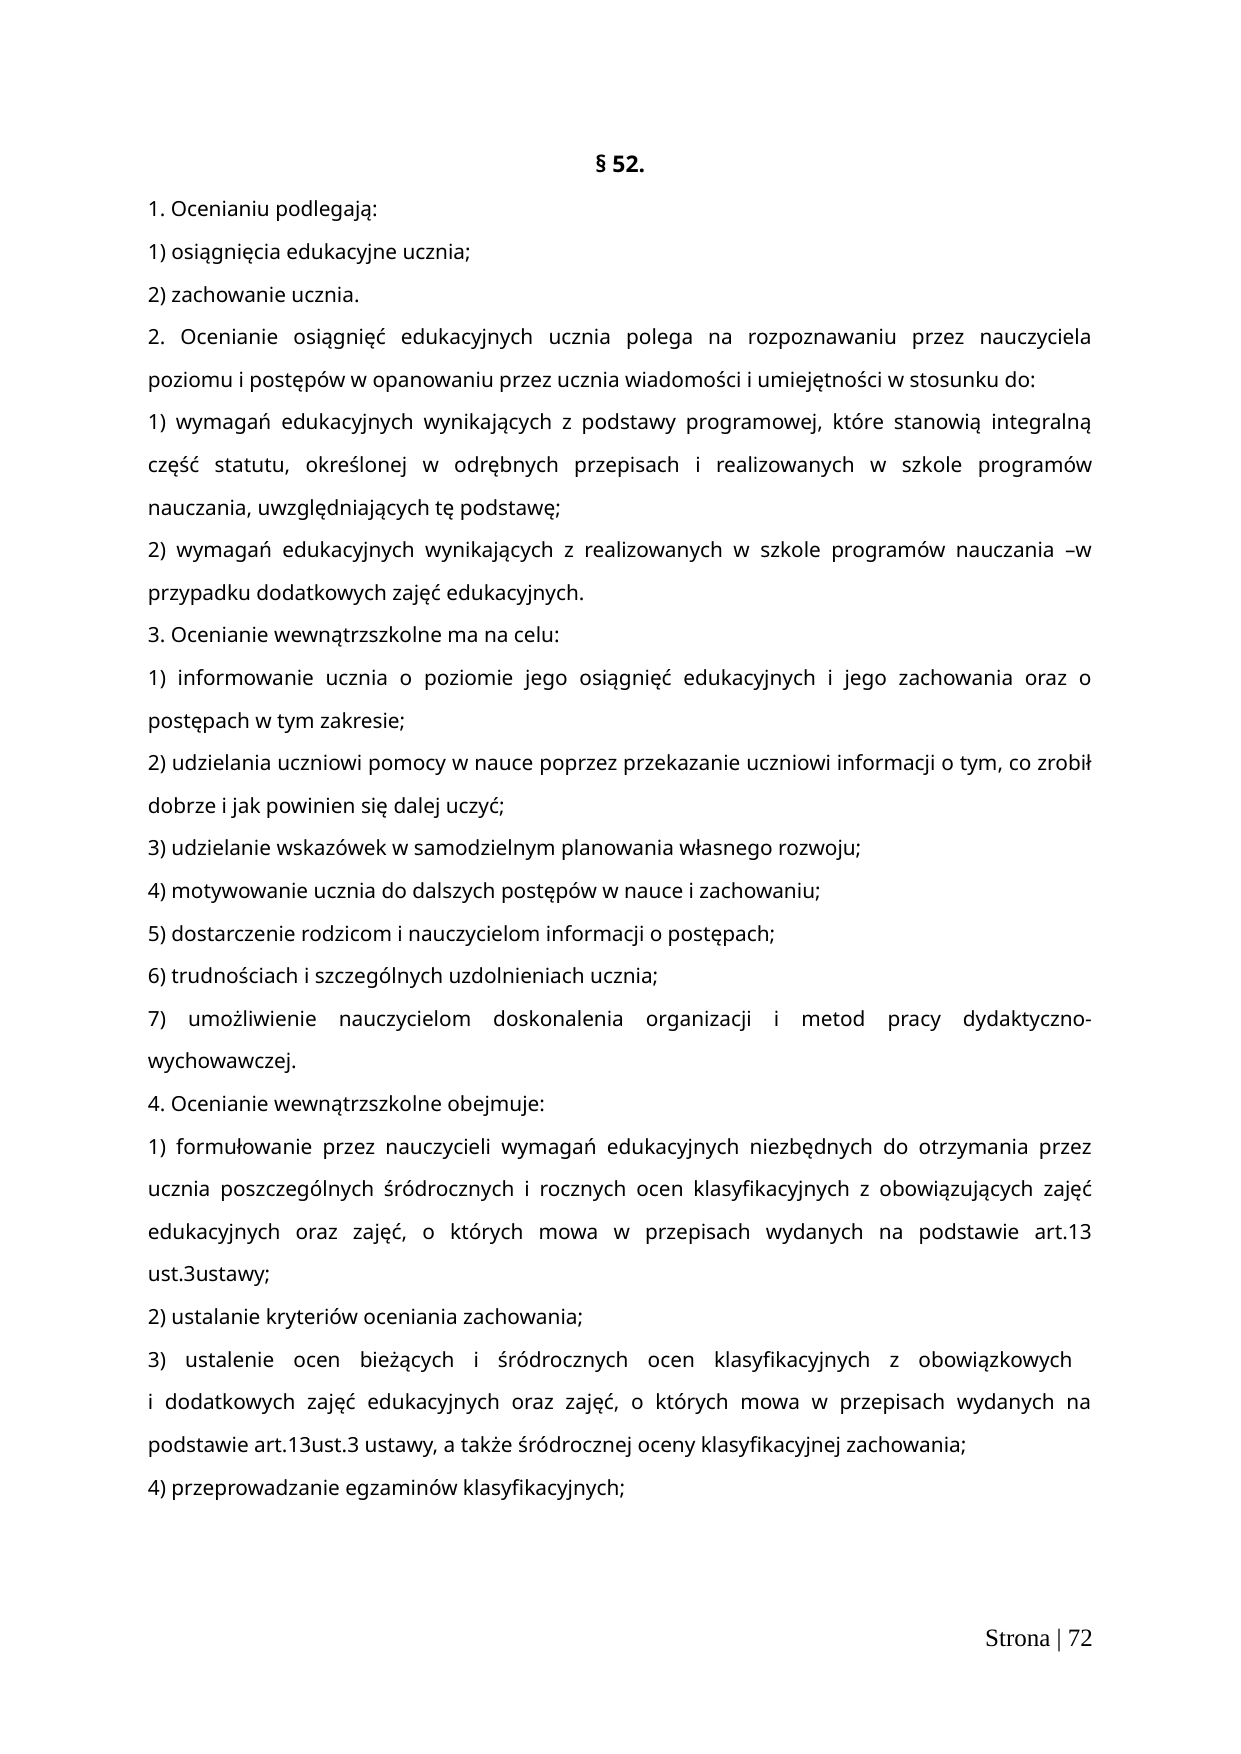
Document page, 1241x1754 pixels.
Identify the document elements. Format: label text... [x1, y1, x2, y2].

text 2) zachowanie ucznia. [148, 280, 1093, 308]
text 1) formułowanie przez nauczycieli wymagań edukacyjnych niezbędnych do otrzymania przez ucznia poszczególnych śródrocznych i rocznych ocen klasyfikacyjnych z obowiązujących zajęć edukacyjnych oraz zajęć, o których mowa w przepisach wydanych na podstawie art.13 ust.3ustawy; [148, 1132, 1093, 1288]
text 2) ustalanie kryteriów oceniania zachowania; [148, 1302, 1093, 1331]
text 1) wymagań edukacyjnych wynikających z podstawy programowej, które stanowią integralną część statutu, określonej w odrębnych przepisach i realizowanych w szkole programów nauczania, uwzględniających tę podstawę; [148, 407, 1093, 521]
text 2. Ocenianie osiągnięć edukacyjnych ucznia polega na rozpoznawaniu przez nauczyciela poziomu i postępów w opanowaniu przez ucznia wiadomości i umiejętności w stosunku do: [148, 322, 1093, 393]
text 3. Ocenianie wewnątrzszkolne ma na celu: [148, 621, 1093, 649]
text 2) wymagań edukacyjnych wynikających z realizowanych w szkole programów nauczania –w przypadku dodatkowych zajęć edukacyjnych. [148, 535, 1093, 606]
text 3) udzielanie wskazówek w samodzielnym planowania własnego rozwoju; [148, 833, 1093, 862]
text 1) osiągnięcia edukacyjne ucznia; [148, 237, 1093, 266]
text 1. Ocenianiu podlegają: [148, 194, 1093, 223]
text 5) dostarczenie rodzicom i nauczycielom informacji o postępach; [148, 919, 1093, 947]
text 2) udzielania uczniowi pomocy w nauce poprzez przekazanie uczniowi informacji o tym, co zrobił dobrze i jak powinien się dalej uczyć; [148, 748, 1093, 819]
text 4. Ocenianie wewnątrzszkolne obejmuje: [148, 1089, 1093, 1118]
text 6) trudnościach i szczególnych uzdolnieniach ucznia; [148, 961, 1093, 990]
text 4) motywowanie ucznia do dalszych postępów w nauce i zachowaniu; [148, 876, 1093, 904]
text § 52. [148, 148, 1093, 179]
text 4) przeprowadzanie egzaminów klasyfikacyjnych; [148, 1473, 1093, 1501]
text 1) informowanie ucznia o poziomie jego osiągnięć edukacyjnych i jego zachowania oraz o postępach w tym zakresie; [148, 663, 1093, 734]
text 7) umożliwienie nauczycielom doskonalenia organizacji i metod pracy dydaktyczno-wychowawczej. [148, 1004, 1093, 1075]
text 3) ustalenie ocen bieżących i śródrocznych ocen klasyfikacyjnych z obowiązkowych i dodatkowych zajęć edukacyjnych oraz zajęć, o których mowa w przepisach wydanych na podstawie art.13ust.3 ustawy, a także śródrocznej oceny klasyfikacyjnej zachowania; [148, 1345, 1093, 1458]
